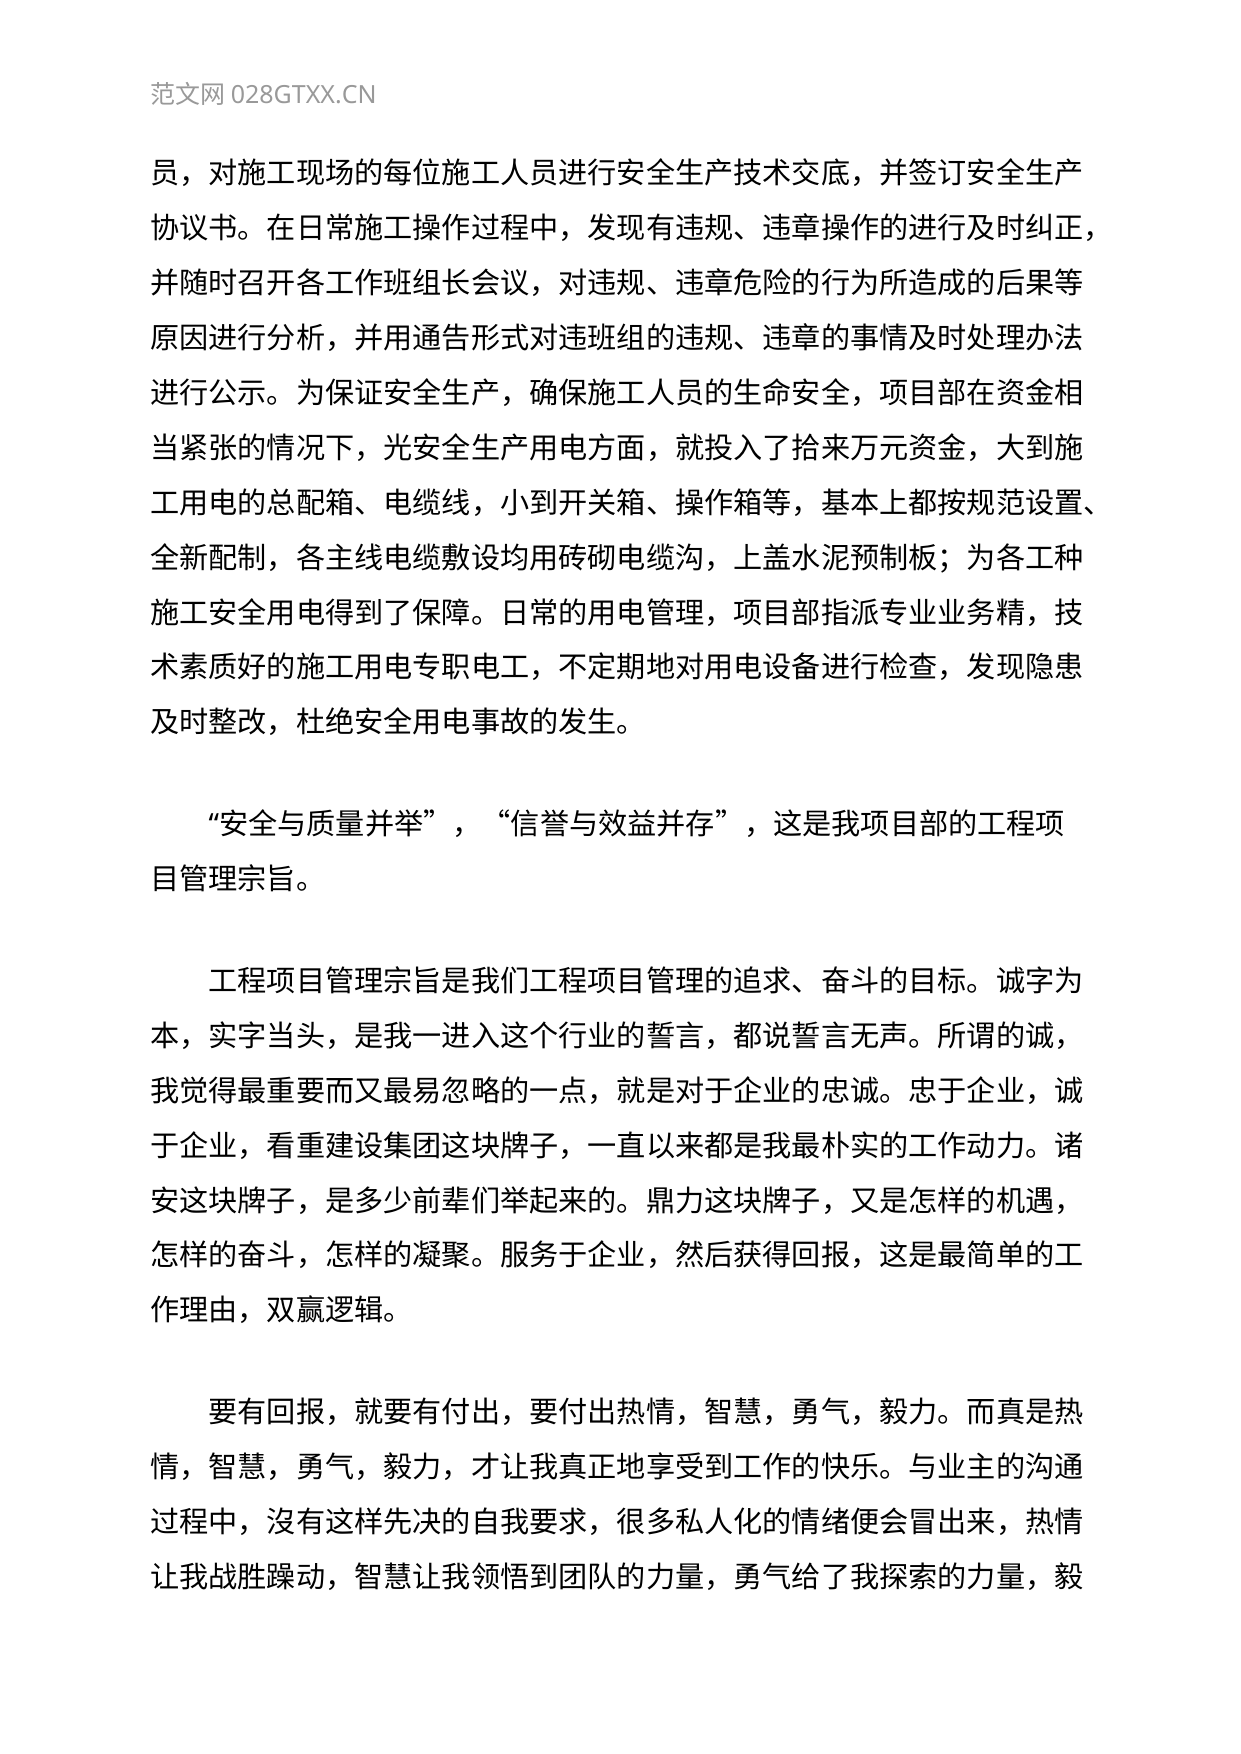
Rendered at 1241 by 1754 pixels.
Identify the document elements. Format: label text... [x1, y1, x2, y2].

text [150, 1389, 1090, 1596]
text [150, 150, 1090, 741]
text 工程项目管理宗旨是我们工程项目管理的追求、奋斗的目标。诚字为本，实字当头，是我一进入这个行业的誓言，都说誓言无声。所谓的诚，我觉得最重要而又最易忽略的一点，就是对于企业的忠诚。忠于企业，诚于企业，看重建设集团这块牌子，一直以来都是我最朴实的工作动力。诸安这块牌子，是多少前辈们举起来的。鼎力这块牌子，又是怎样的机遇，怎样的奋斗，怎样的凝聚。服务于企业，然后获得回报，这是最简单的工作理由，双赢逻辑。 [150, 957, 1090, 1329]
text “安全与质量并举”，“信誉与效益并存”，这是我项目部的工程项目管理宗旨。 [150, 801, 1090, 898]
